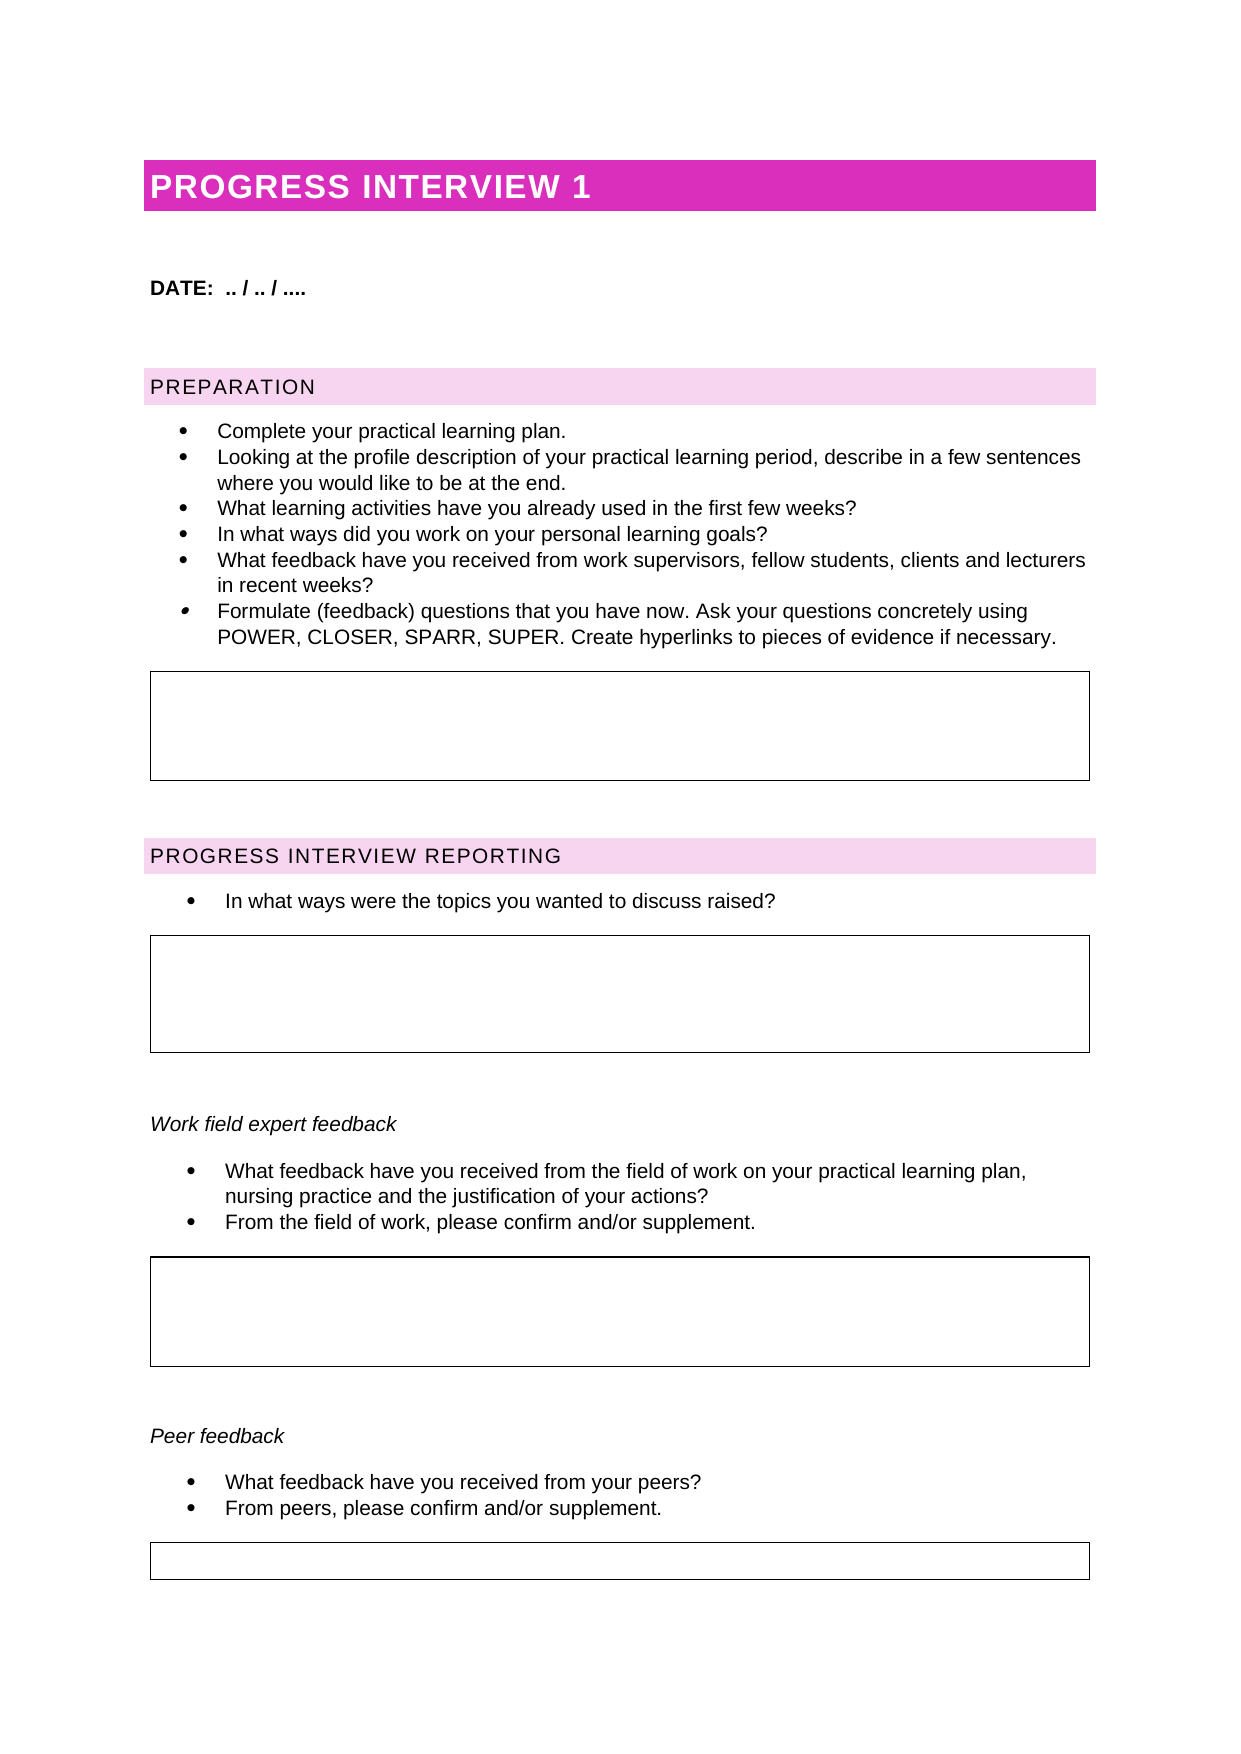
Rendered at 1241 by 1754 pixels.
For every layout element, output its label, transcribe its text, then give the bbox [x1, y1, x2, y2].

table_header [151, 672, 1089, 780]
list From peers, please confirm and/or supplement. [187, 1496, 1090, 1520]
subtitle Progress interview reporting [150, 844, 1090, 868]
list What feedback have you received from your peers? [187, 1470, 1090, 1494]
list Looking at the profile description of your practical learning period, describe in a few sentences where you would like to be at the end. [179, 444, 1090, 494]
text DATE: .. / .. / .... [150, 276, 1090, 299]
list In what ways did you work on your personal learning goals? [179, 522, 1090, 546]
list From the field of work, please confirm and/or supplement. [187, 1210, 1090, 1234]
table_header [151, 936, 1089, 1052]
text Peer feedback [150, 1423, 1090, 1447]
subtitle Progress interview 1 [150, 167, 1090, 205]
table_header [151, 1543, 1089, 1579]
list Formulate (feedback) questions that you have now. Ask your questions concretely using POWER, CLOSER, SPARR, SUPER. Create hyperlinks to pieces of evidence if necessary. [179, 599, 1090, 648]
table_header [151, 1258, 1089, 1366]
list What feedback have you received from the field of work on your practical learning plan, nursing practice and the justification of your actions? [187, 1158, 1090, 1208]
text Work field expert feedback [150, 1112, 1090, 1136]
list What learning activities have you already used in the first few weeks? [179, 496, 1090, 520]
list In what ways were the topics you wanted to discuss raised? [187, 888, 1090, 912]
subtitle Preparation [150, 375, 1090, 399]
list Complete your practical learning plan. [179, 419, 1090, 443]
list What feedback have you received from work supervisors, fellow students, clients and lecturers in recent weeks? [179, 547, 1090, 597]
